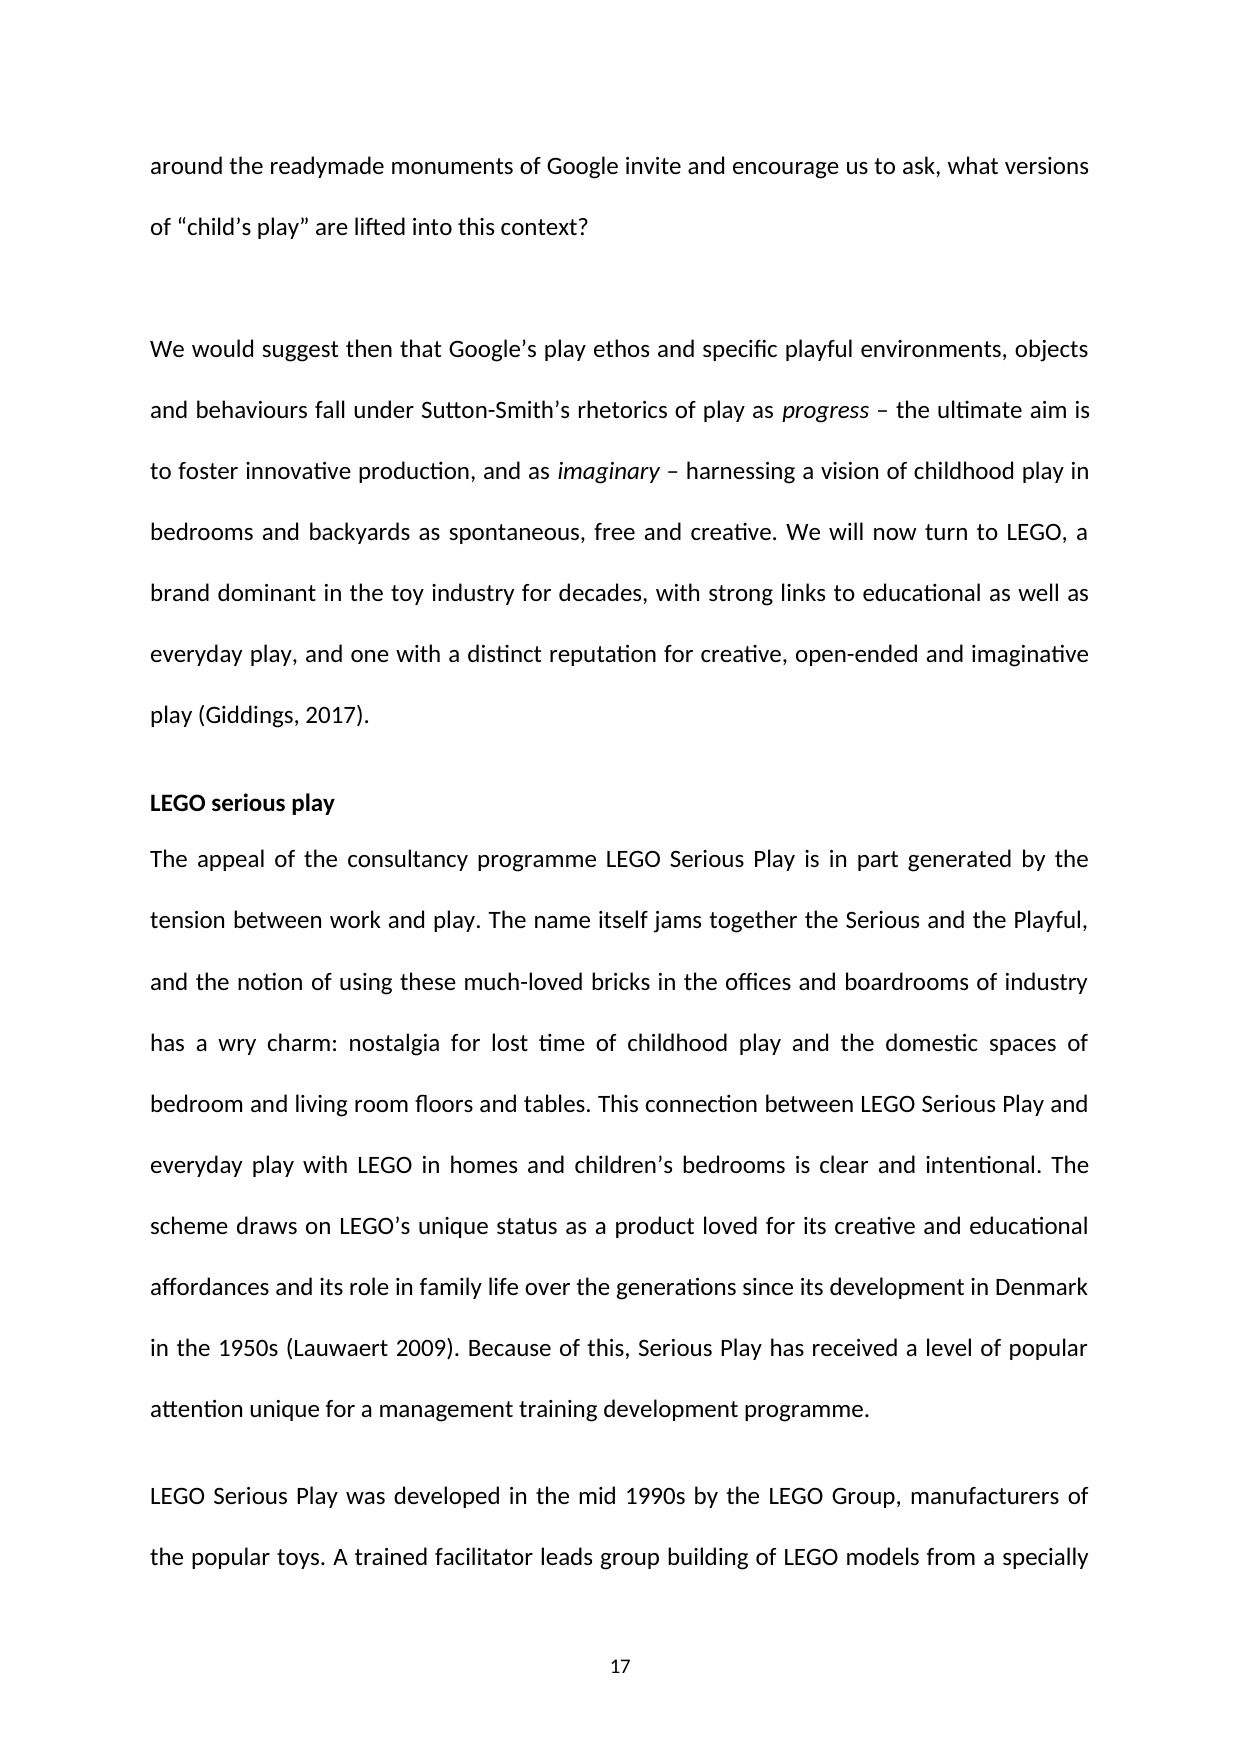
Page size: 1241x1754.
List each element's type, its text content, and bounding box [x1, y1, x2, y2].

text The appeal of the consultancy programme LEGO Serious Play is in part generated by the tension between work and play. The name itself jams together the Serious and the Playful, and the notion of using these much-loved bricks in the offices and boardrooms of industry has a wry charm: nostalgia for lost time of childhood play and the domestic spaces of bedroom and living room floors and tables. This connection between LEGO Serious Play and everyday play with LEGO in homes and children’s bedrooms is clear and intentional. The scheme draws on LEGO’s unique status as a product loved for its creative and educational affordances and its role in family life over the generations since its development in Denmark in the 1950s (Lauwaert 2009). Because of this, Serious Play has received a level of popular attention unique for a management training development programme. [150, 844, 1090, 1423]
text LEGO serious play [150, 787, 1090, 817]
text We would suggest then that Google’s play ethos and specific playful environments, objects and behaviours fall under Sutton-Smith’s rhetorics of play as progress – the ultimate aim is to foster innovative production, and as imaginary – harnessing a vision of childhood play in bedrooms and backyards as spontaneous, free and creative. We will now turn to LEGO, a brand dominant in the toy industry for decades, with strong links to educational as well as everyday play, and one with a distinct reputation for creative, open-ended and imaginative play (Giddings, 2017). [150, 333, 1090, 730]
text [150, 150, 1090, 242]
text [150, 1480, 1090, 1572]
